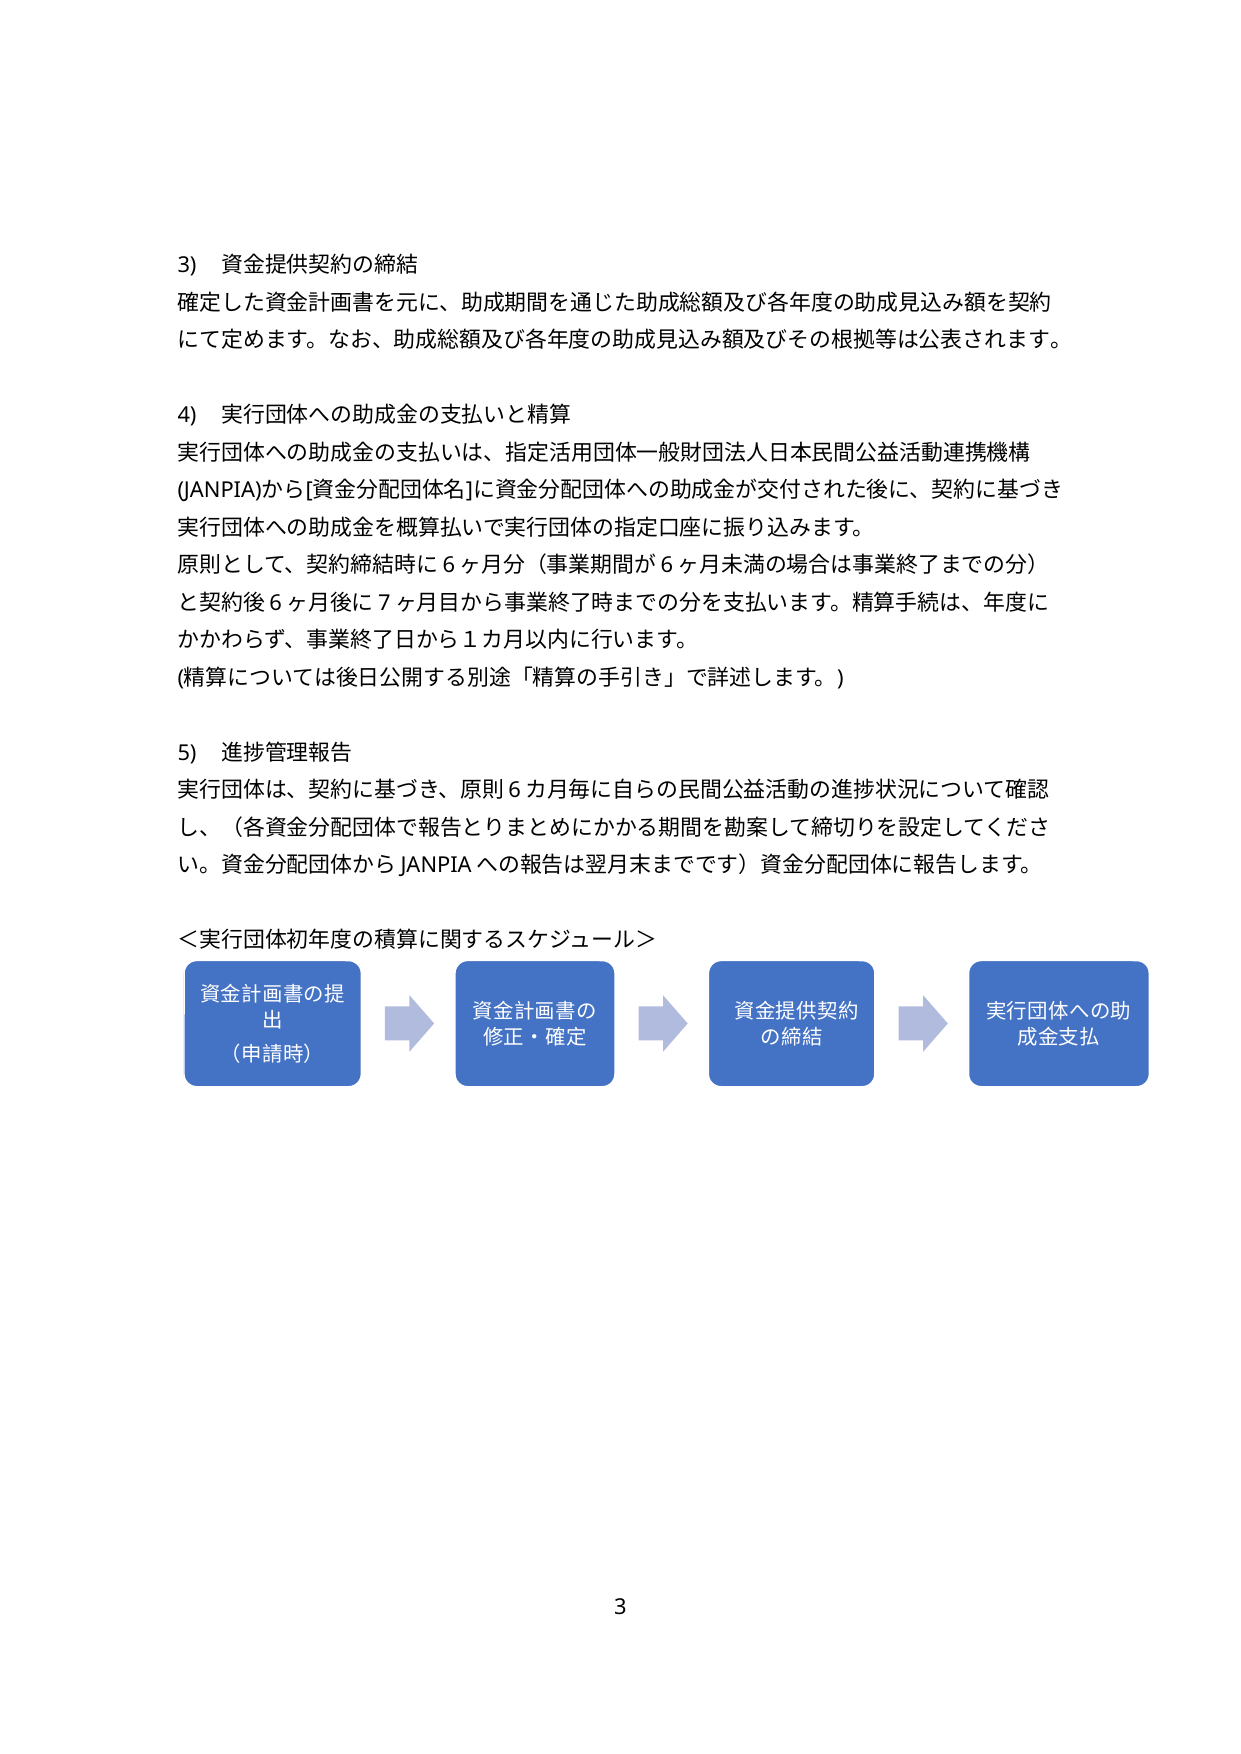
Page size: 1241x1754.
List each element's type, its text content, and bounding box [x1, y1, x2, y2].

text (精算については後日公開する別途「精算の手引き」で詳述します。) [177, 657, 1063, 694]
text 確定した資金計画書を元に、助成期間を通じた助成総額及び各年度の助成見込み額を契約にて定めます。なお、助成総額及び各年度の助成見込み額及びその根拠等は公表されます。 [177, 282, 1063, 357]
text 実行団体は、契約に基づき、原則6カ月毎に自らの民間公益活動の進捗状況について確認し、（各資金分配団体で報告とりまとめにかかる期間を勘案して締切りを設定してください。資金分配団体からJANPIAへの報告は翌月末までです）資金分配団体に報告します。 [177, 769, 1063, 882]
text ＜実行団体初年度の積算に関するスケジュール＞ [177, 919, 1063, 957]
text 原則として、契約締結時に6ヶ月分（事業期間が6ヶ月未満の場合は事業終了までの分）と契約後6ヶ月後に7ヶ月目から事業終了時までの分を支払います。精算手続は、年度にかかわらず、事業終了日から１カ月以内に行います。 [177, 544, 1063, 657]
list 実行団体への助成金の支払いと精算 [177, 394, 1063, 432]
list 資金提供契約の締結 [177, 244, 1063, 282]
text 実行団体への助成金の支払いは、指定活用団体一般財団法人日本民間公益活動連携機構(JANPIA)から[資金分配団体名]に資金分配団体への助成金が交付された後に、契約に基づき実行団体への助成金を概算払いで実行団体の指定口座に振り込みます。 [177, 432, 1063, 544]
list 進捗管理報告 [177, 732, 1063, 769]
